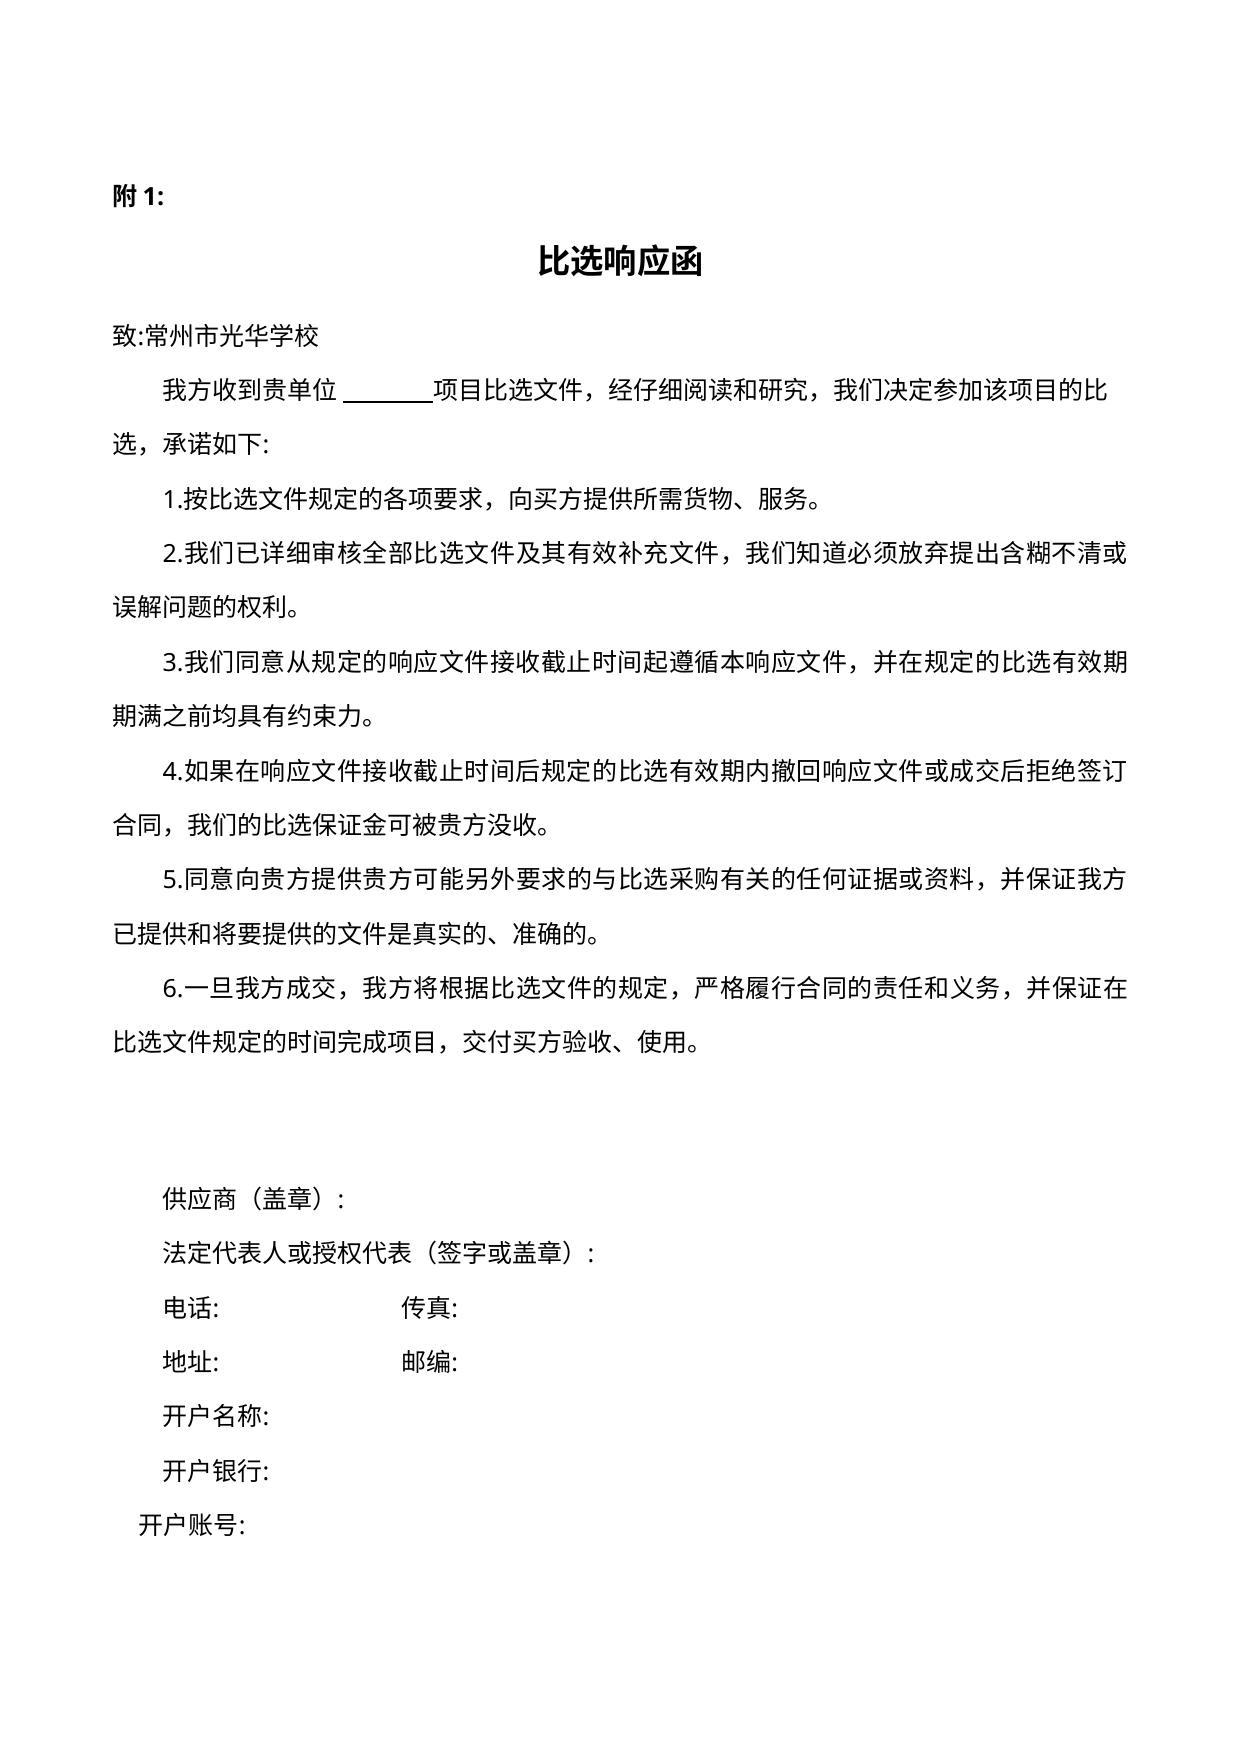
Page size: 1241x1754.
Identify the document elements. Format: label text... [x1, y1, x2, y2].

text 开户账号: [112, 1506, 1128, 1542]
text 6.一旦我方成交，我方将根据比选文件的规定，严格履行合同的责任和义务，并保证在比选文件规定的时间完成项目，交付买方验收、使用。 [112, 968, 1128, 1059]
text 电话: 传真: [112, 1288, 1128, 1324]
text 法定代表人或授权代表（签字或盖章）: [112, 1234, 1128, 1270]
text 4.如果在响应文件接收截止时间后规定的比选有效期内撤回响应文件或成交后拒绝签订合同，我们的比选保证金可被贵方没收。 [112, 751, 1128, 842]
text 2.我们已详细审核全部比选文件及其有效补充文件，我们知道必须放弃提出含糊不清或误解问题的权利。 [112, 533, 1128, 624]
text 地址: 邮编: [112, 1342, 1128, 1379]
text 供应商（盖章）: [112, 1179, 1128, 1216]
text 3.我们同意从规定的响应文件接收截止时间起遵循本响应文件，并在规定的比选有效期期满之前均具有约束力。 [112, 642, 1128, 733]
text 我方收到贵单位 项目比选文件，经仔细阅读和研究，我们决定参加该项目的比选，承诺如下: [112, 370, 1128, 461]
text 附1: [112, 162, 1128, 227]
text 1.按比选文件规定的各项要求，向买方提供所需货物、服务。 [112, 479, 1128, 515]
text 开户银行: [112, 1451, 1128, 1487]
text 比选响应函 [112, 227, 1128, 292]
text 5.同意向贵方提供贵方可能另外要求的与比选采购有关的任何证据或资料，并保证我方已提供和将要提供的文件是真实的、准确的。 [112, 860, 1128, 950]
text 开户名称: [112, 1397, 1128, 1433]
text 致:常州市光华学校 [112, 316, 1128, 352]
